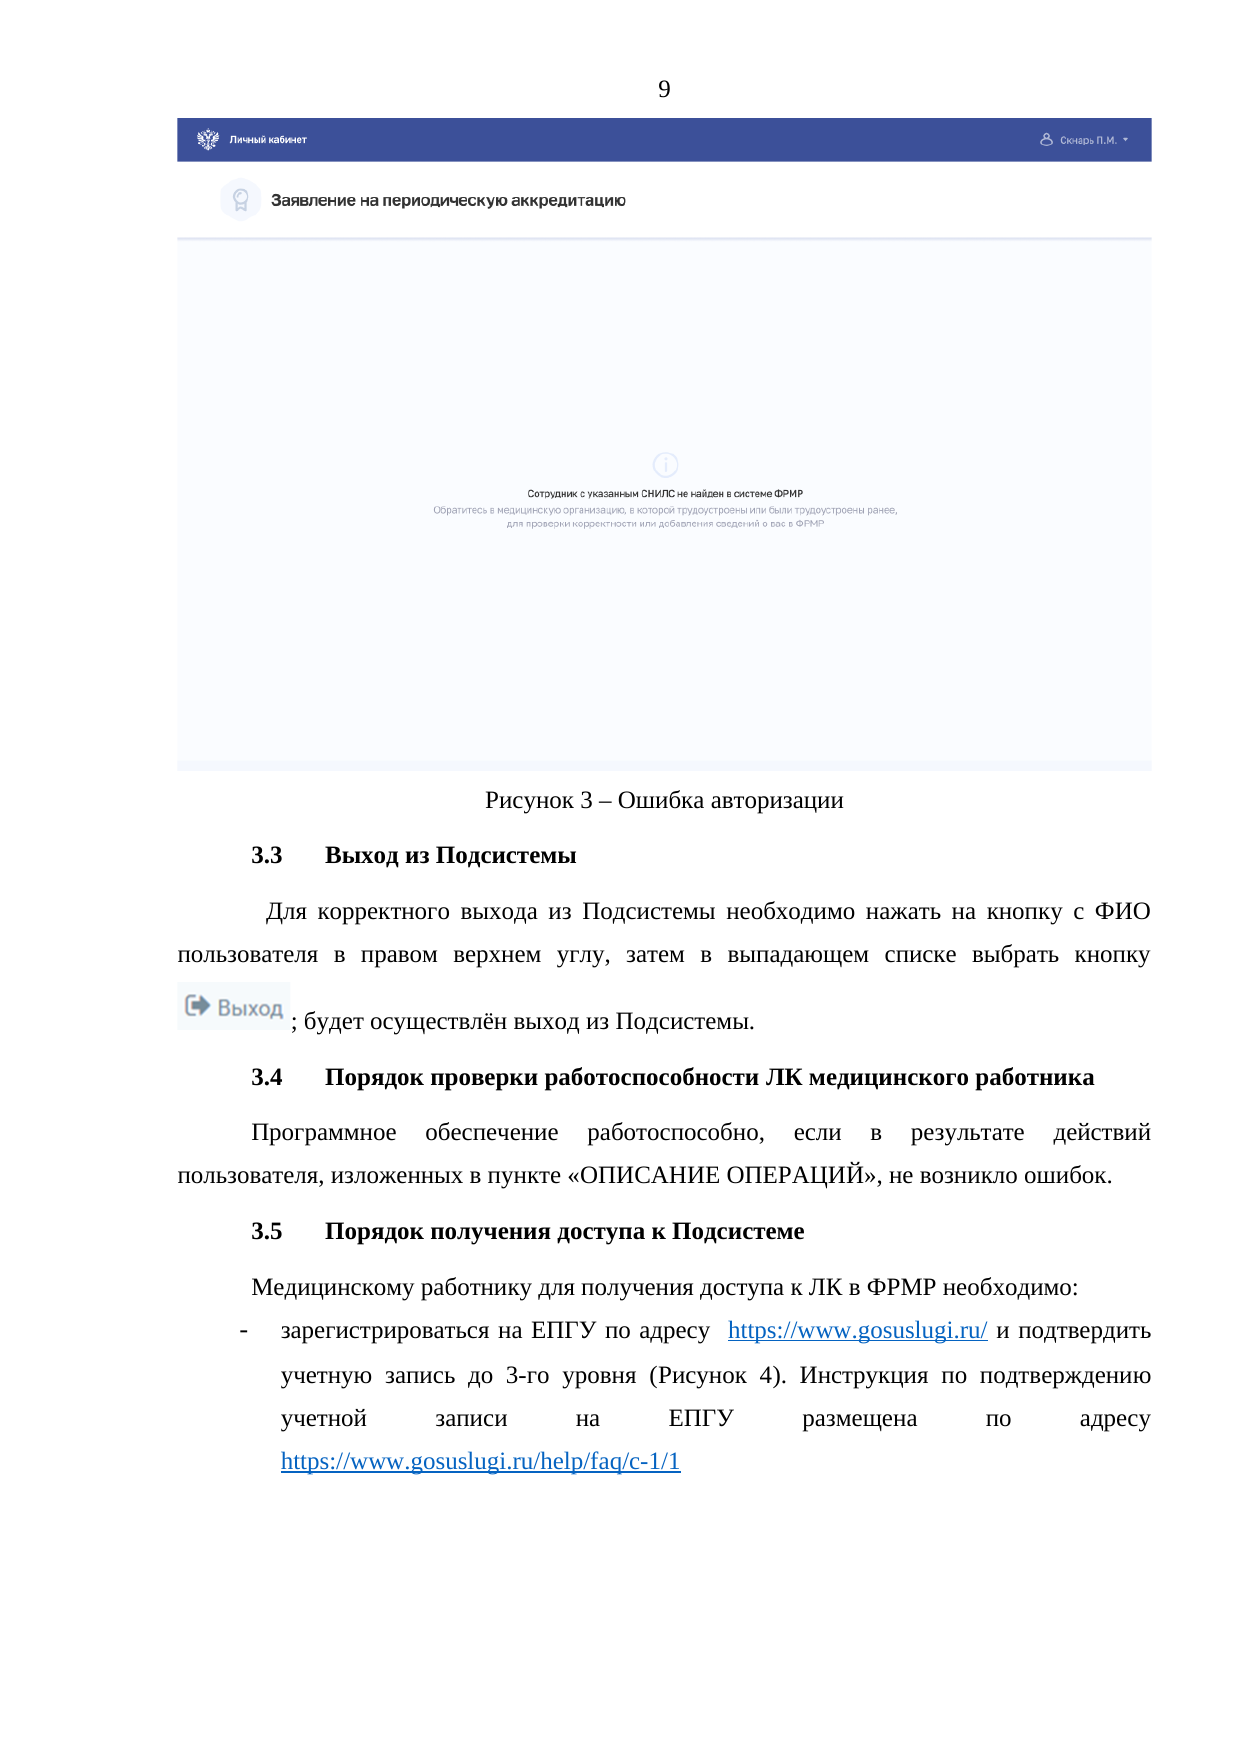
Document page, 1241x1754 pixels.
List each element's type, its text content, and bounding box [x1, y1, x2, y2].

picture [177, 118, 1152, 771]
text Программное обеспечение работоспособно, если в результате действий пользователя, изложенных в пункте «ОПИСАНИЕ ОПЕРАЦИЙ», не возникло ошибок. [177, 1117, 1152, 1189]
text зарегистрироваться на ЕПГУ по адресу https://www.gosuslugi.ru/ и подтвердить учетную запись до 3-го уровня (Рисунок 4). Инструкция по подтверждению учетной записи на ЕПГУ размещена по адресу https://www.gosuslugi.ru/help/faq/c-1/1 [236, 1315, 1152, 1475]
subtitle Порядок проверки работоспособности ЛК медицинского работника [251, 1062, 1152, 1091]
text Рисунок 3 – Ошибка авторизации [177, 785, 1152, 814]
subtitle Выход из Подсистемы [251, 841, 1152, 869]
text Медицинскому работнику для получения доступа к ЛК в ФРМР необходимо: [177, 1272, 1152, 1301]
text Для корректного выхода из Подсистемы необходимо нажать на кнопку с ФИО пользователя в правом верхнем углу, затем в выпадающем списке выбрать кнопку ; будет осуществлён выход из Подсистемы. [177, 896, 1152, 1035]
subtitle Порядок получения доступа к Подсистеме [251, 1216, 1152, 1245]
picture [177, 982, 291, 1030]
